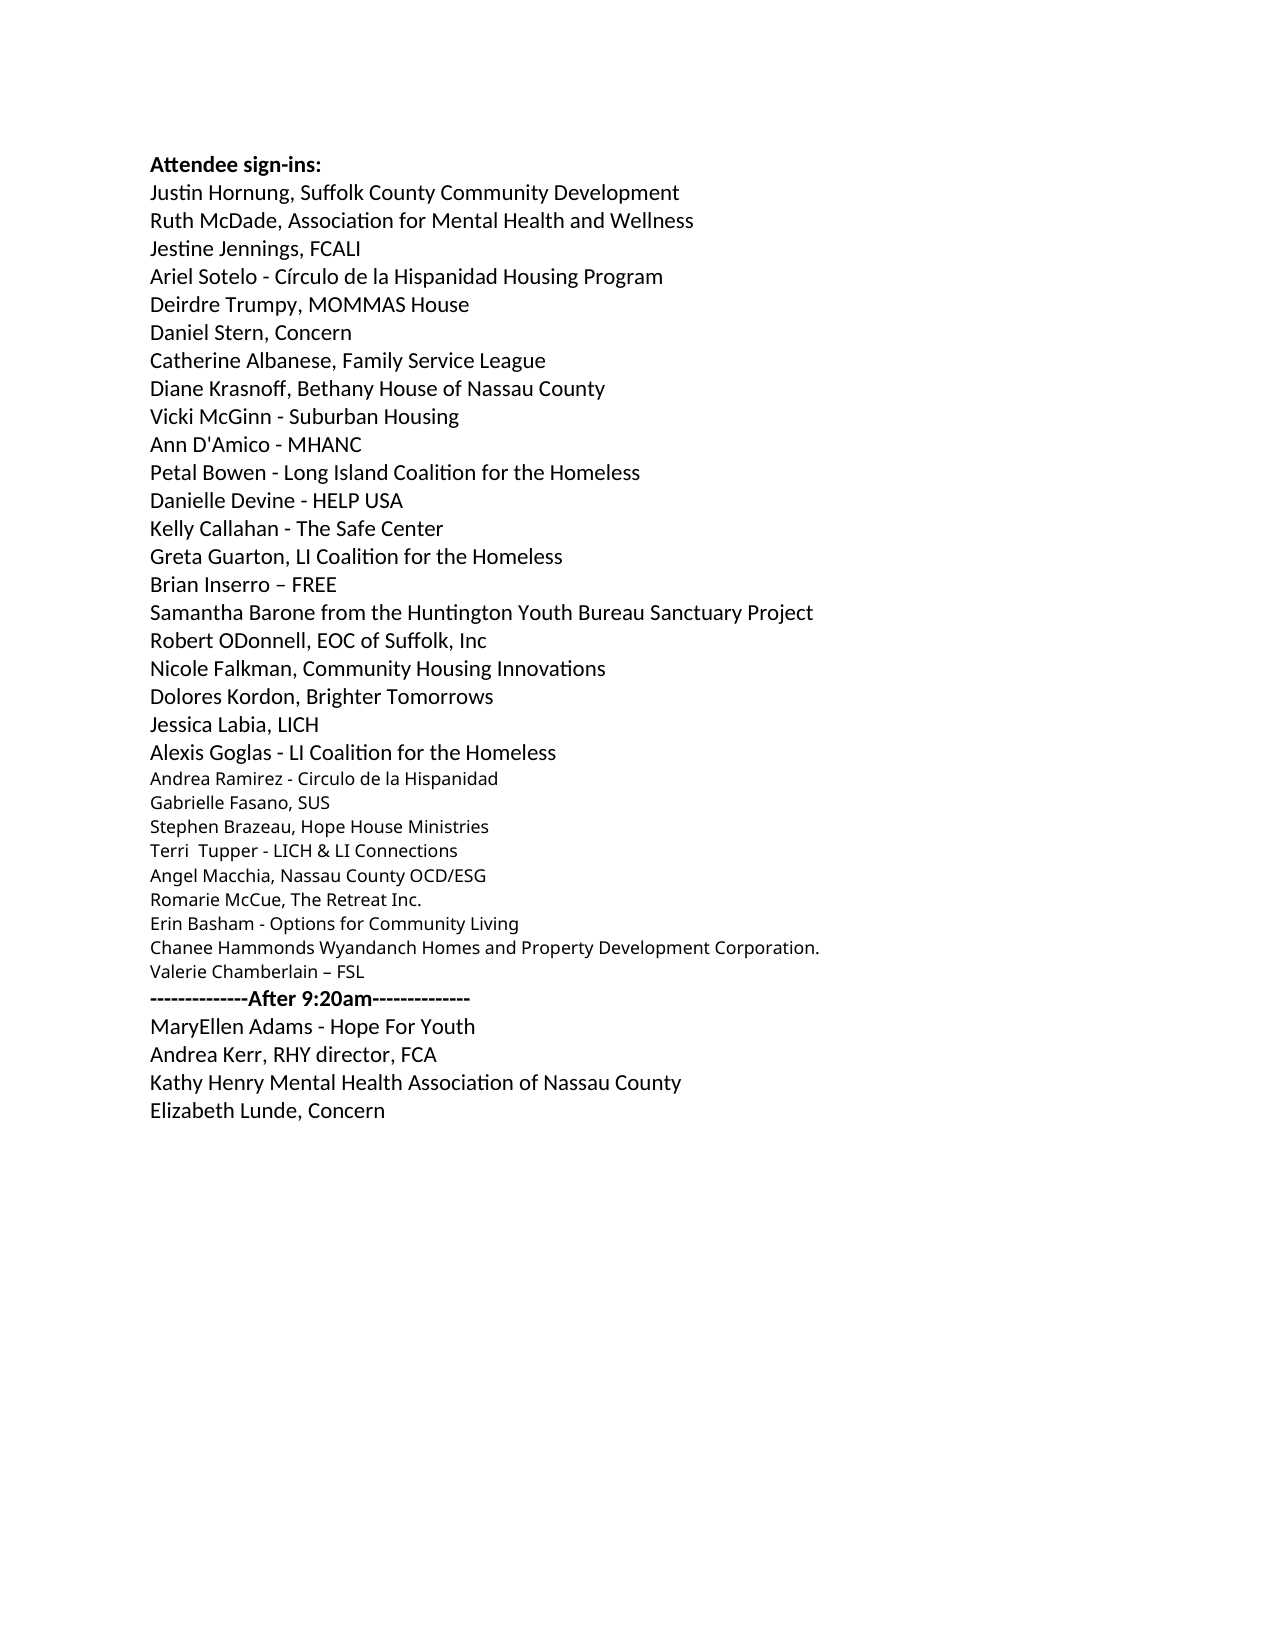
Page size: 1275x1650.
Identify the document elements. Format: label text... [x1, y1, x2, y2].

text Kelly Callahan - The Safe Center [150, 514, 1125, 542]
text Petal Bowen - Long Island Coalition for the Homeless [150, 458, 1125, 486]
text Ariel Sotelo - Círculo de la Hispanidad Housing Program [150, 262, 1125, 290]
text Robert ODonnell, EOC of Suffolk, Inc [150, 626, 1125, 654]
text MaryEllen Adams - Hope For Youth [150, 1012, 1125, 1040]
text Erin Basham - Options for Community Living [150, 911, 1125, 936]
text Kathy Henry Mental Health Association of Nassau County [150, 1068, 1125, 1096]
text Brian Inserro – FREE [150, 570, 1125, 598]
text Greta Guarton, LI Coalition for the Homeless [150, 542, 1125, 570]
text Samantha Barone from the Huntington Youth Bureau Sanctuary Project [150, 598, 1125, 626]
text Chanee Hammonds Wyandanch Homes and Property Development Corporation. [150, 936, 1125, 960]
text Vicki McGinn - Suburban Housing [150, 402, 1125, 430]
text --------------After 9:20am-------------- [150, 984, 1125, 1012]
text Justin Hornung, Suffolk County Community Development [150, 178, 1125, 206]
text Andrea Ramirez - Circulo de la Hispanidad [150, 766, 1125, 791]
text Catherine Albanese, Family Service League [150, 346, 1125, 374]
text Deirdre Trumpy, MOMMAS House [150, 290, 1125, 318]
text Stephen Brazeau, Hope House Ministries [150, 815, 1125, 839]
text Alexis Goglas - LI Coalition for the Homeless [150, 738, 1125, 766]
text Romarie McCue, The Retreat Inc. [150, 887, 1125, 911]
text Elizabeth Lunde, Concern [150, 1096, 1125, 1124]
text Valerie Chamberlain – FSL [150, 960, 1125, 984]
text Gabrielle Fasano, SUS [150, 791, 1125, 815]
text Attendee sign-ins: [150, 150, 1125, 178]
text Danielle Devine - HELP USA [150, 486, 1125, 514]
text Ann D'Amico - MHANC [150, 430, 1125, 458]
text Dolores Kordon, Brighter Tomorrows [150, 682, 1125, 710]
text Terri Tupper - LICH & LI Connections [150, 839, 1125, 863]
text Daniel Stern, Concern [150, 318, 1125, 346]
text Jessica Labia, LICH [150, 710, 1125, 738]
text Ruth McDade, Association for Mental Health and Wellness [150, 206, 1125, 234]
text Andrea Kerr, RHY director, FCA [150, 1040, 1125, 1068]
text Diane Krasnoff, Bethany House of Nassau County [150, 374, 1125, 402]
text Jestine Jennings, FCALI [150, 234, 1125, 262]
text Nicole Falkman, Community Housing Innovations [150, 654, 1125, 682]
text Angel Macchia, Nassau County OCD/ESG [150, 863, 1125, 887]
